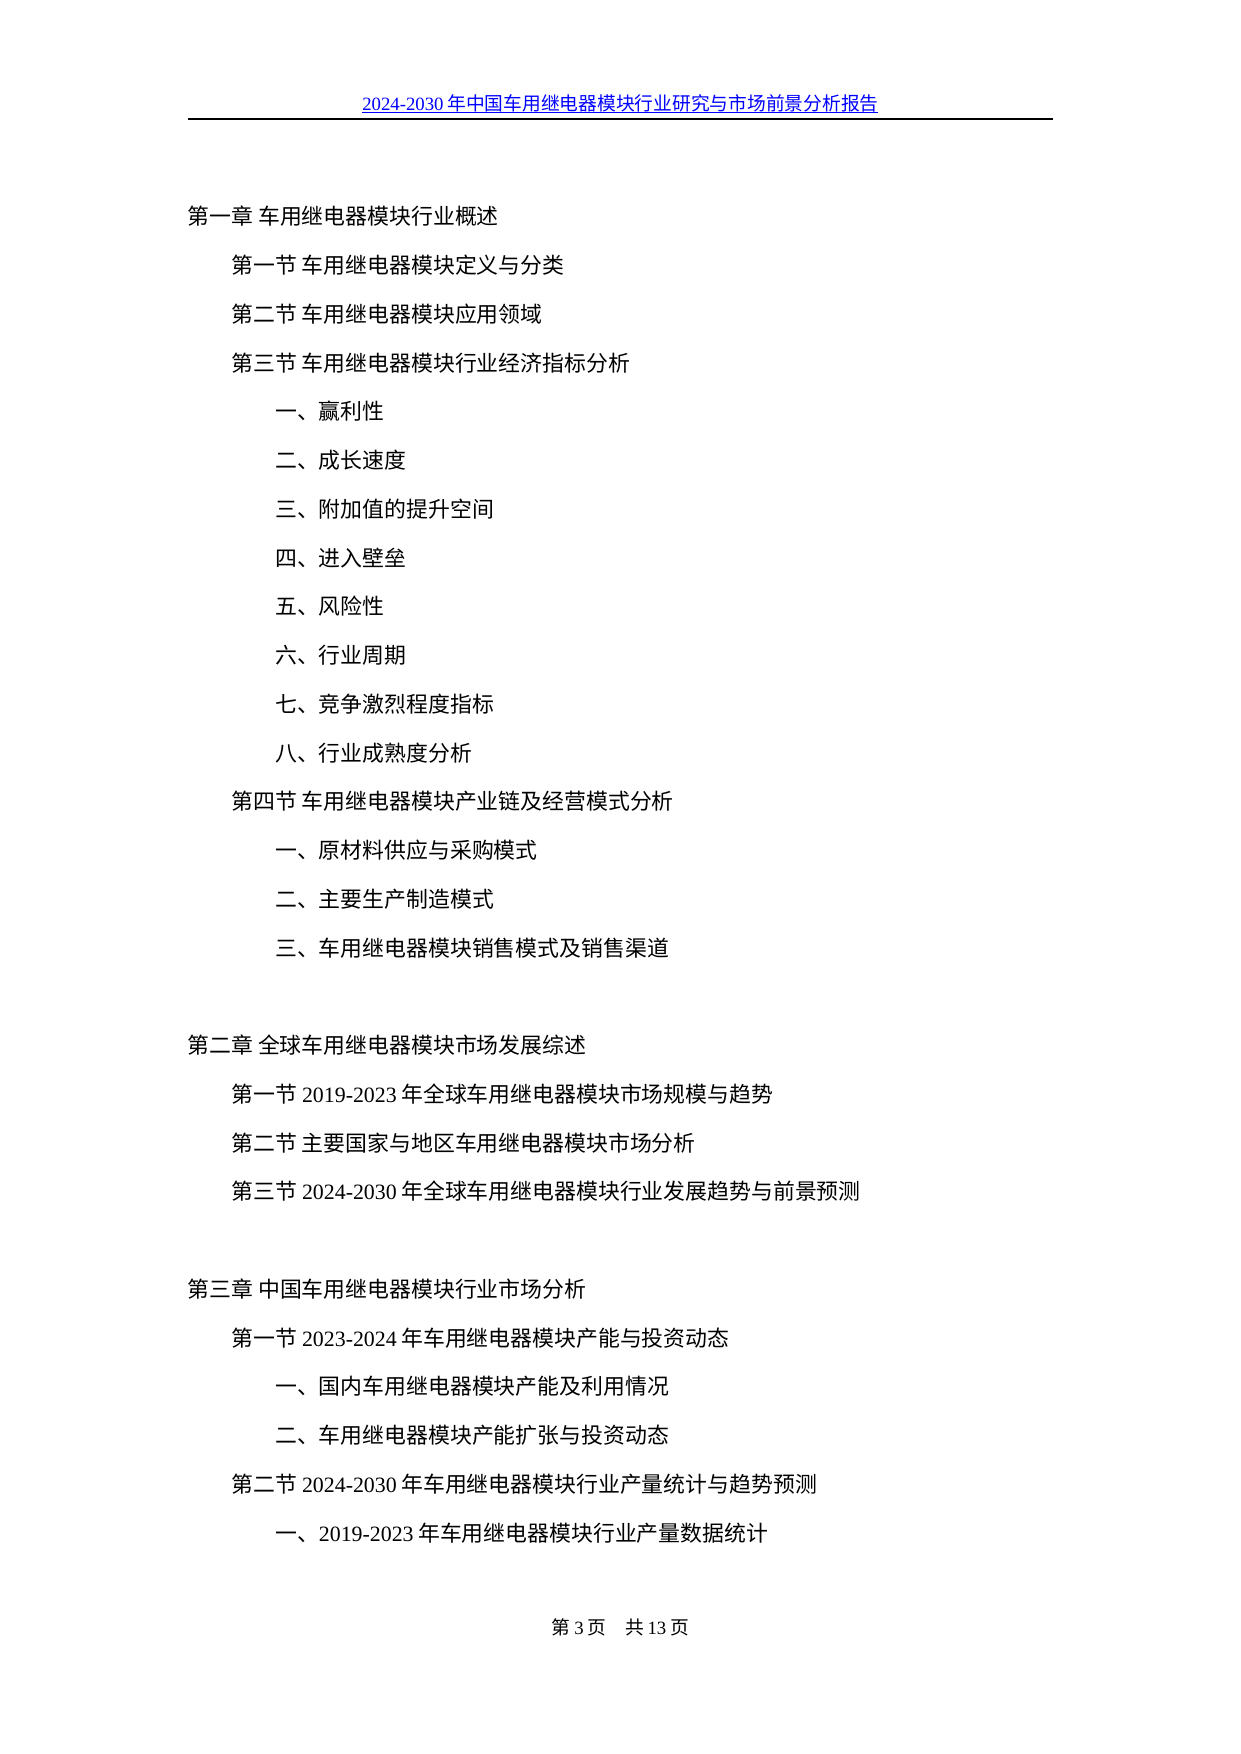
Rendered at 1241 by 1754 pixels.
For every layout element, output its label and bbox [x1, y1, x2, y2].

text [187, 150, 1053, 1548]
